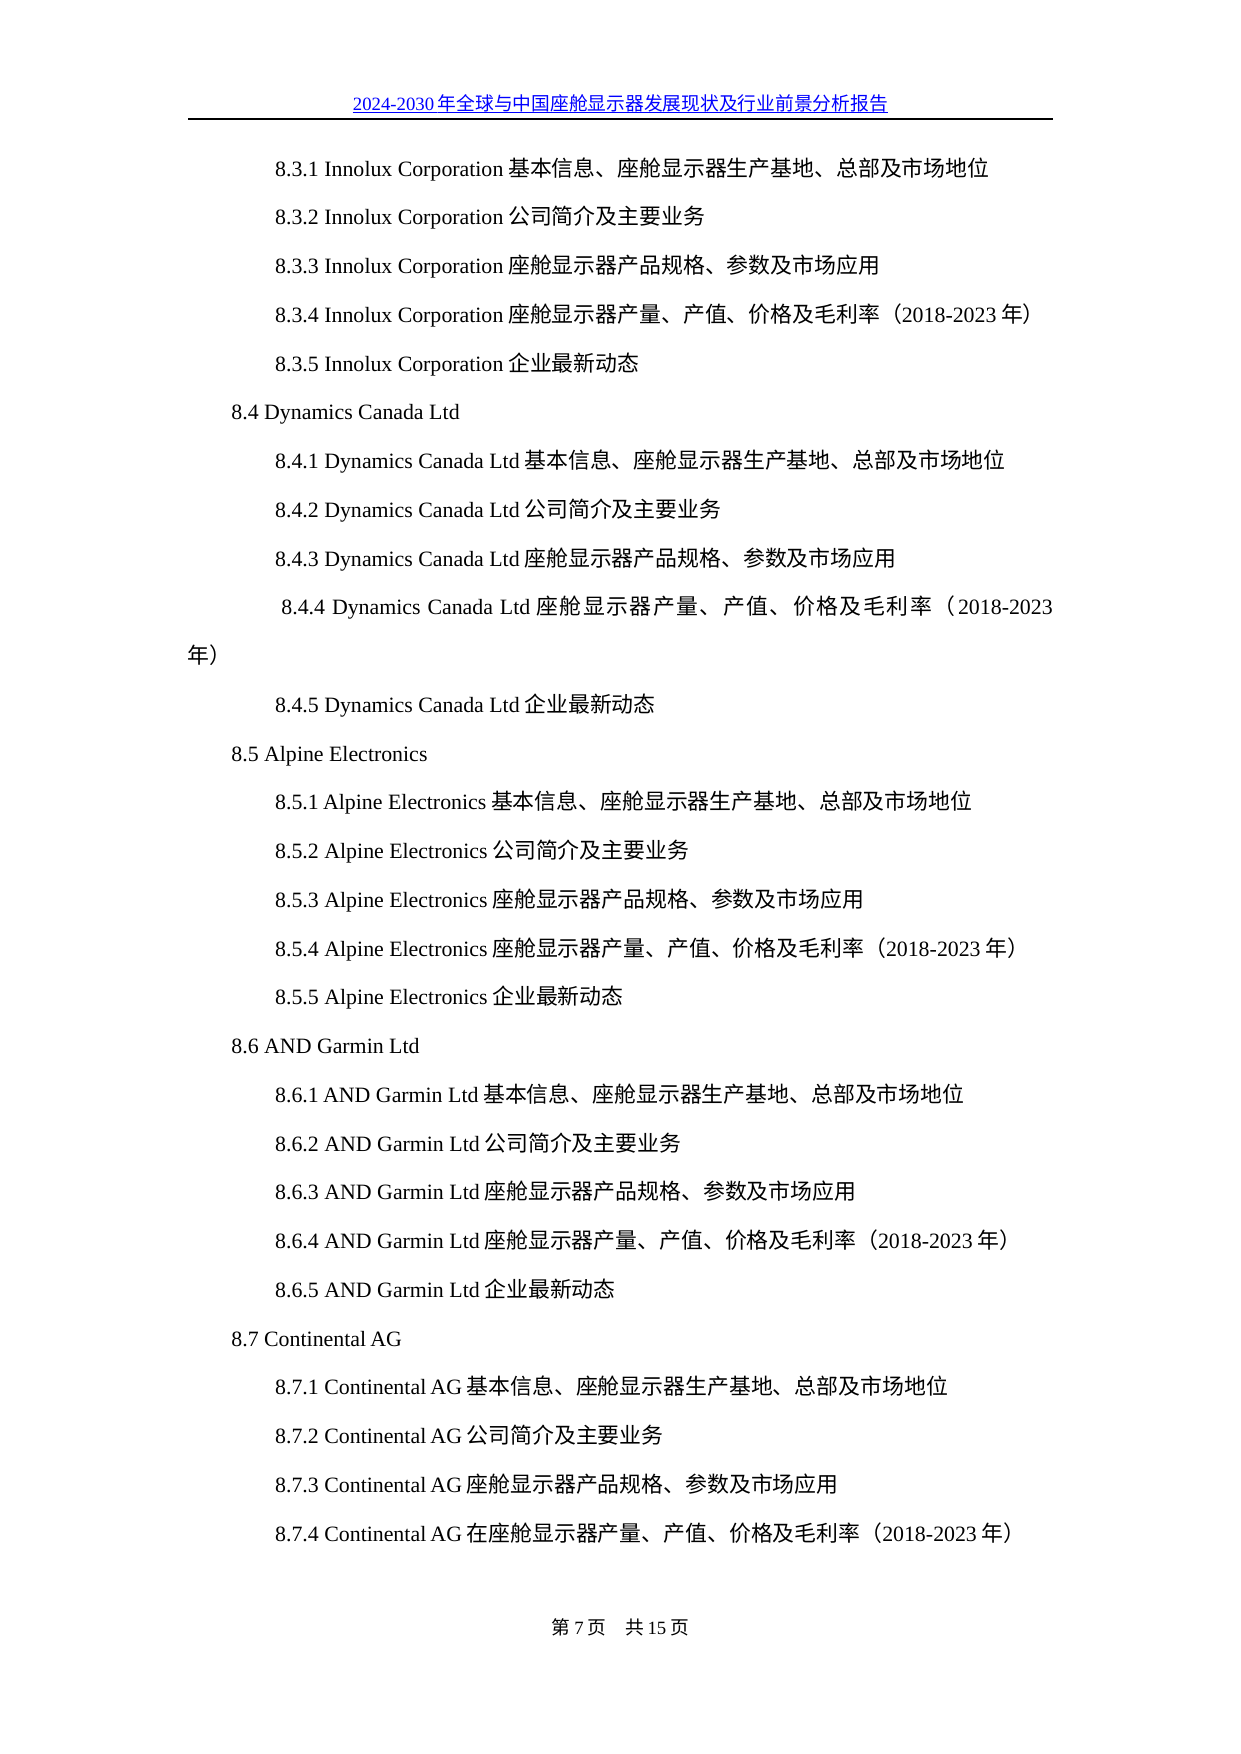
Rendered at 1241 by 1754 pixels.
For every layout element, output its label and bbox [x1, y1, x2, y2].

text [187, 150, 1053, 1548]
